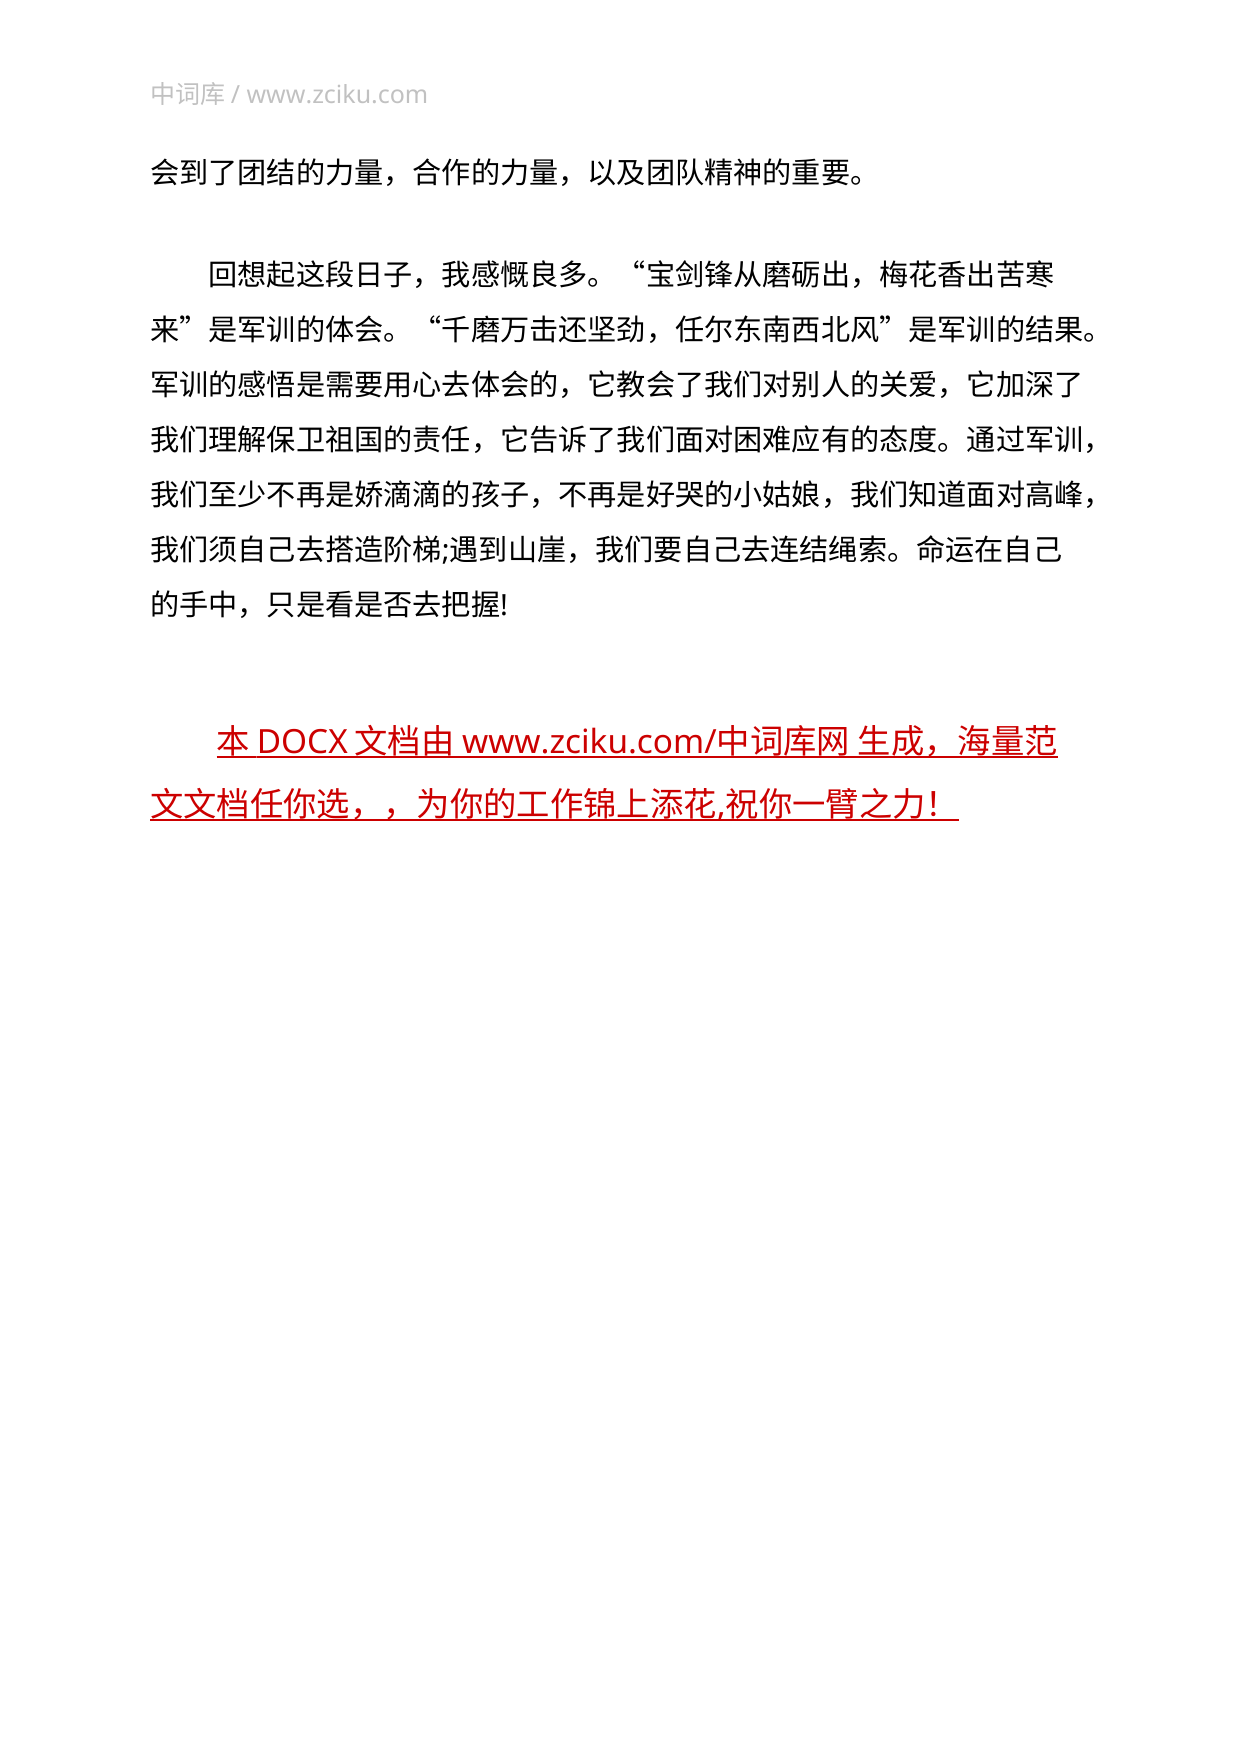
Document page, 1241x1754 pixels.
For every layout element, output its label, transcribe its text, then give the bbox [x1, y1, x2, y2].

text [150, 150, 1090, 192]
text 本DOCX文档由 www.zciku.com/中词库网 生成，海量范文文档任你选，，为你的工作锦上添花,祝你一臂之力！ [150, 714, 1090, 826]
text 回想起这段日子，我感慨良多。“宝剑锋从磨砺出，梅花香出苦寒来”是军训的体会。“千磨万击还坚劲，任尔东南西北风”是军训的结果。军训的感悟是需要用心去体会的，它教会了我们对别人的关爱，它加深了我们理解保卫祖国的责任，它告诉了我们面对困难应有的态度。通过军训，我们至少不再是娇滴滴的孩子，不再是好哭的小姑娘，我们知道面对高峰，我们须自己去搭造阶梯;遇到山崖，我们要自己去连结绳索。命运在自己的手中，只是看是否去把握! [150, 252, 1090, 624]
